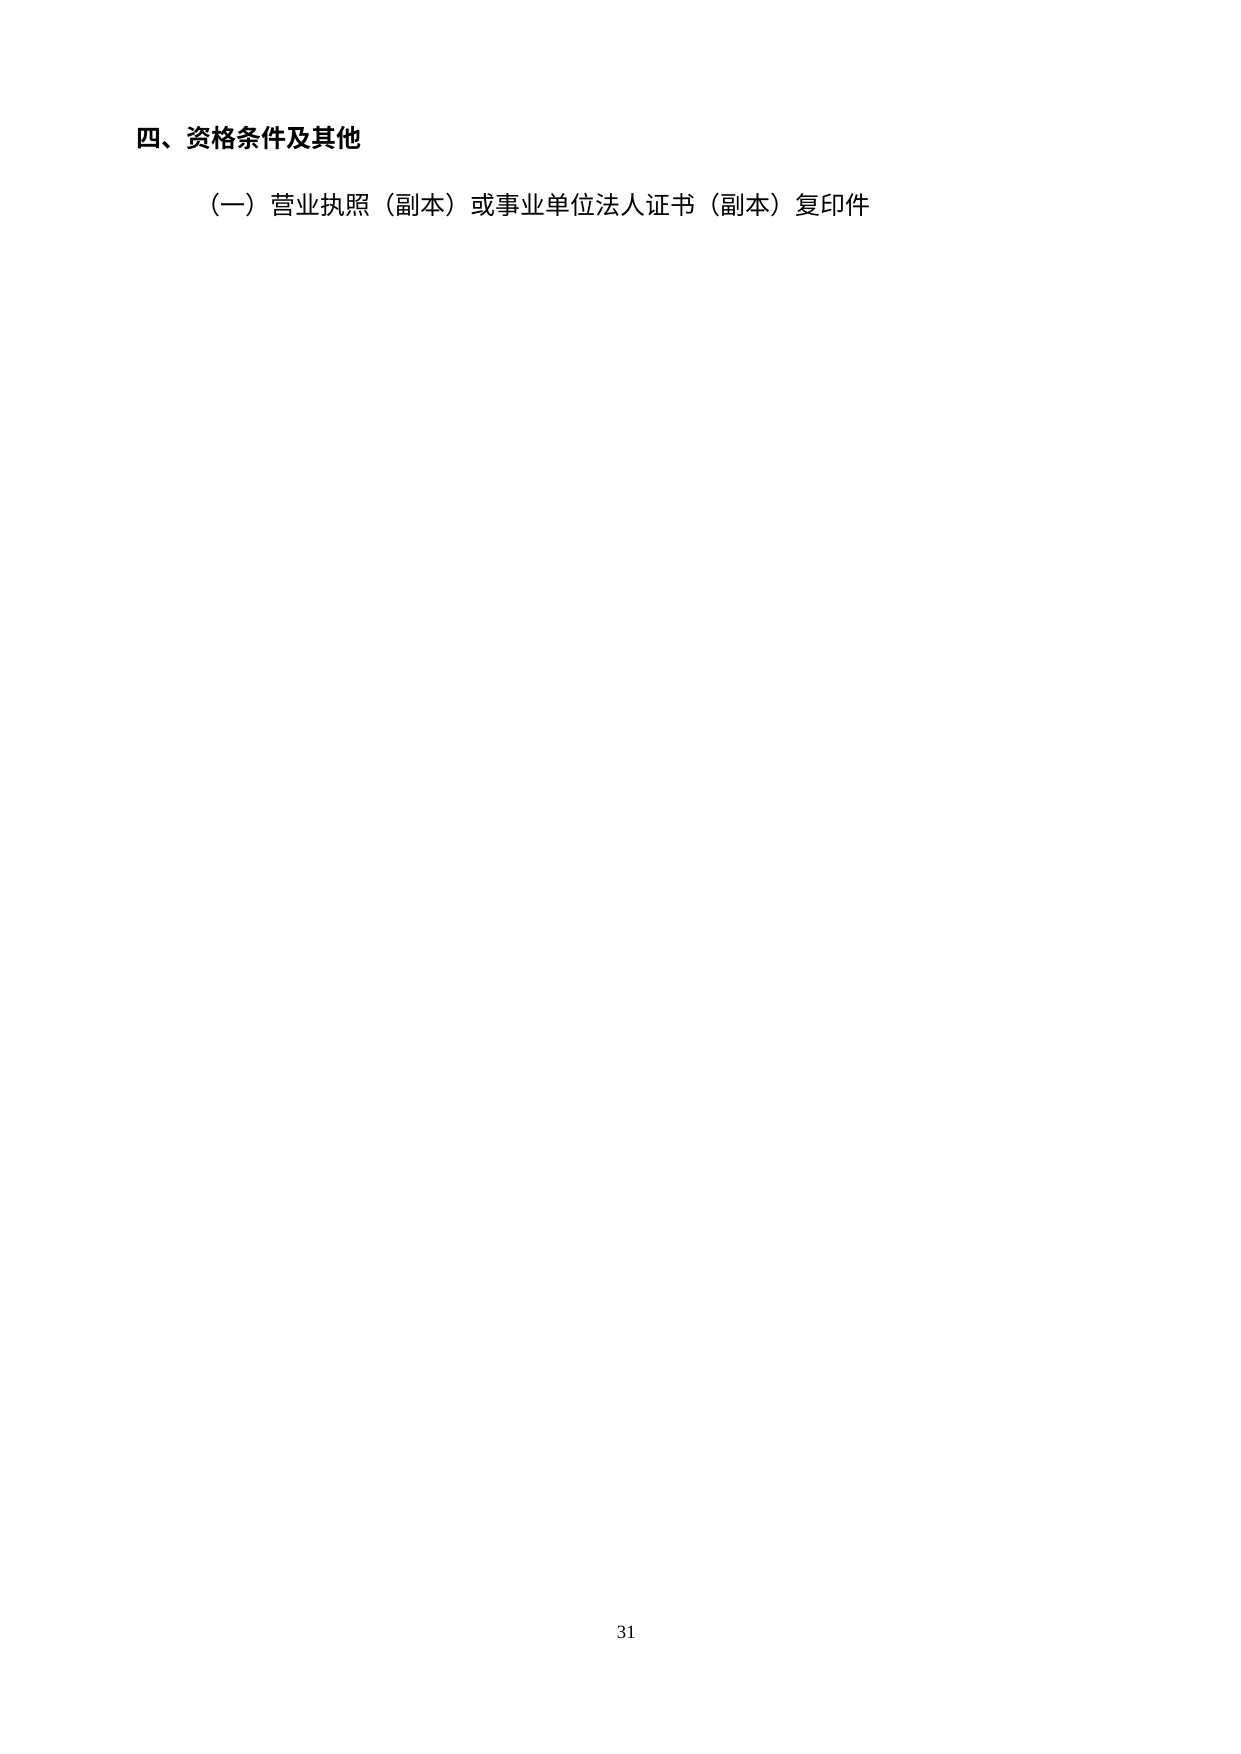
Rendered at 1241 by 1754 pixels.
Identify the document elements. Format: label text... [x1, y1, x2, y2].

subtitle 四、资格条件及其他 [136, 118, 1116, 154]
text （一）营业执照（副本）或事业单位法人证书（副本）复印件 [136, 172, 1116, 224]
